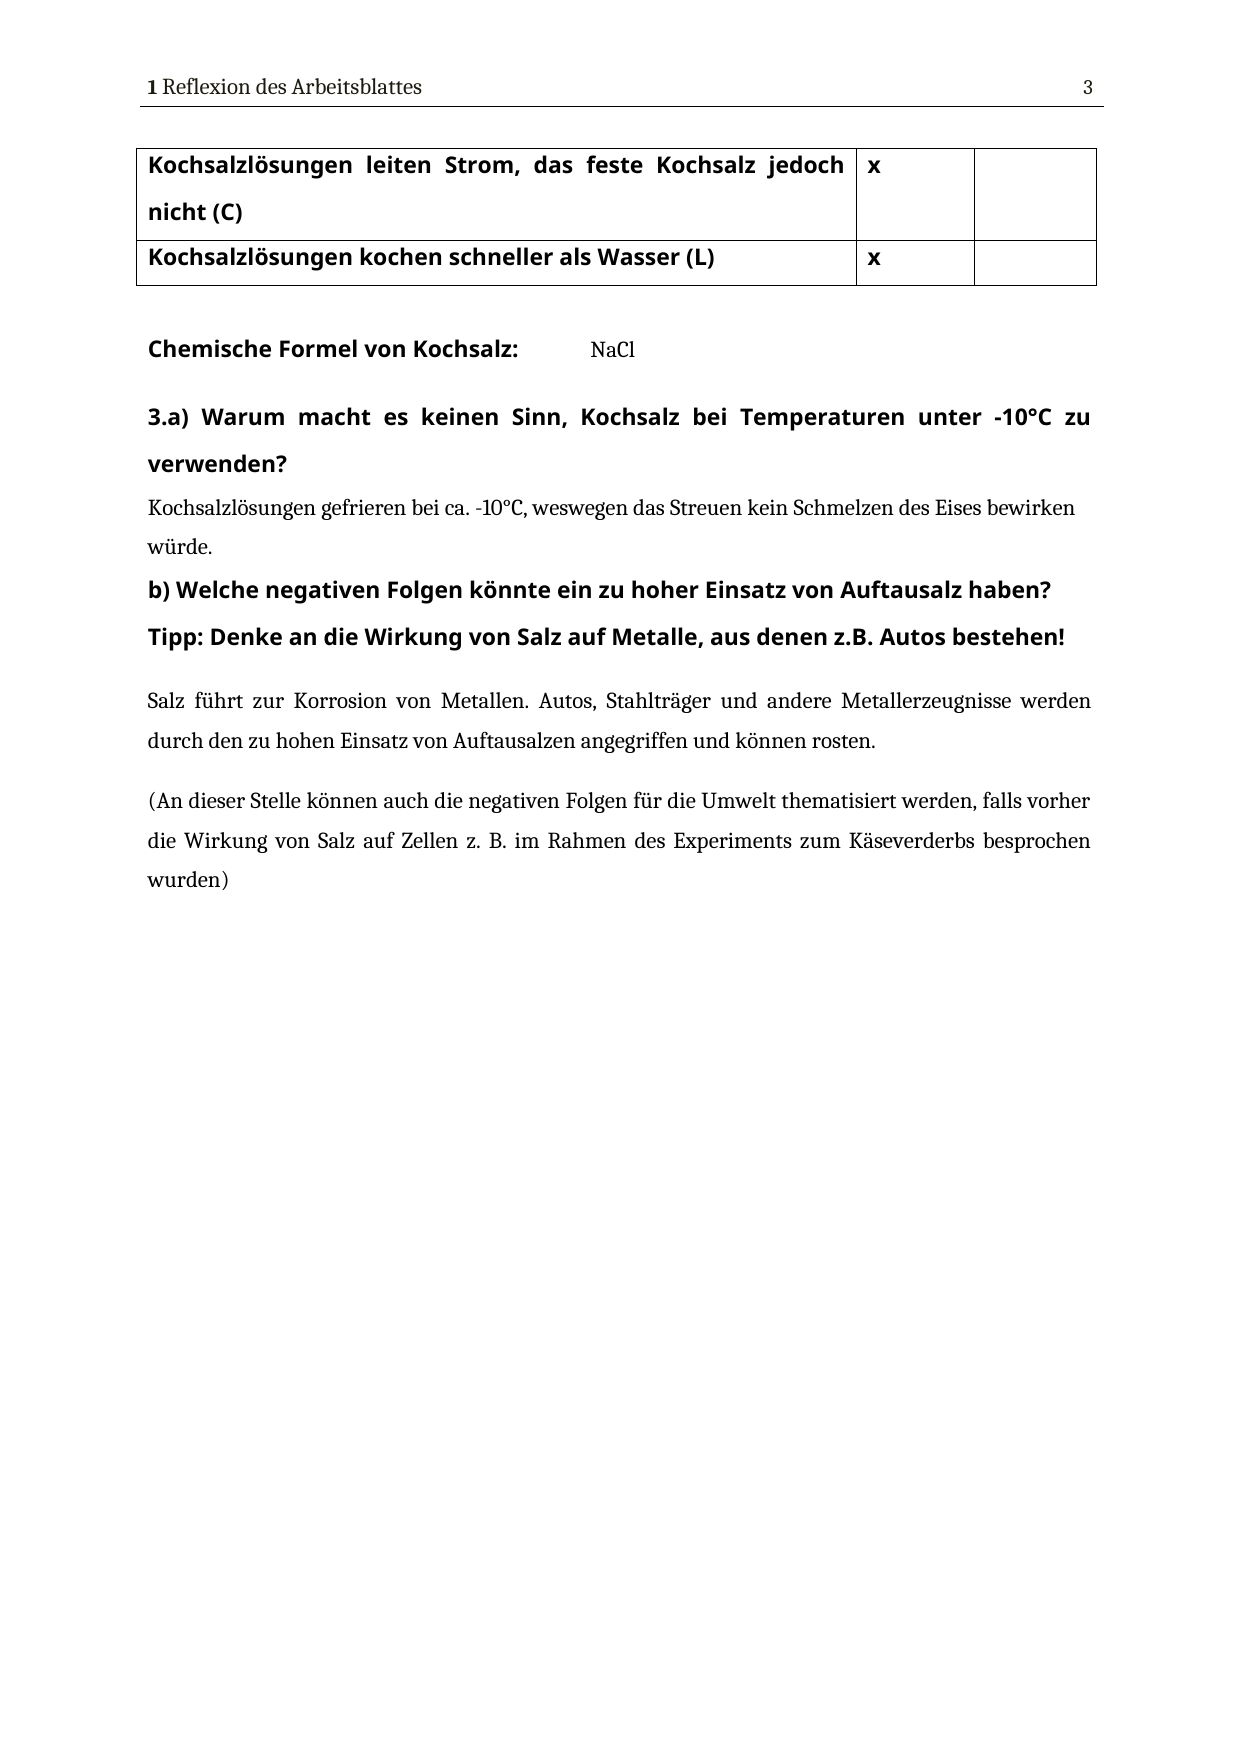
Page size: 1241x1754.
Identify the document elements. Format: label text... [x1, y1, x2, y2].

table_cell [975, 241, 1096, 285]
text Salz führt zur Korrosion von Metallen. Autos, Stahlträger und andere Metallerzeugnisse werden durch den zu hohen Einsatz von Auftausalzen angegriffen und können rosten. [148, 688, 1093, 754]
text b) Welche negativen Folgen könnte ein zu hoher Einsatz von Auftausalz haben? [148, 574, 1093, 605]
table_cell x [857, 149, 974, 240]
text Kochsalzlösungen gefrieren bei ca. -10°C, weswegen das Streuen kein Schmelzen des Eises bewirken würde. [148, 495, 1093, 561]
text (An dieser Stelle können auch die negativen Folgen für die Umwelt thematisiert werden, falls vorher die Wirkung von Salz auf Zellen z. B. im Rahmen des Experiments zum Käseverderbs besprochen wurden) [148, 788, 1093, 893]
text Tipp: Denke an die Wirkung von Salz auf Metalle, aus denen z.B. Autos bestehen! [148, 621, 1093, 652]
table_cell Kochsalzlösungen kochen schneller als Wasser (L) [137, 241, 856, 285]
table_cell x [857, 241, 974, 285]
text 3.a) Warum macht es keinen Sinn, Kochsalz bei Temperaturen unter -10°C zu verwenden? [148, 401, 1093, 479]
table_cell Kochsalzlösungen leiten Strom, das feste Kochsalz jedoch nicht (C) [137, 149, 856, 240]
text Chemische Formel von Kochsalz: NaCl [148, 333, 1093, 364]
table_cell [975, 149, 1096, 240]
